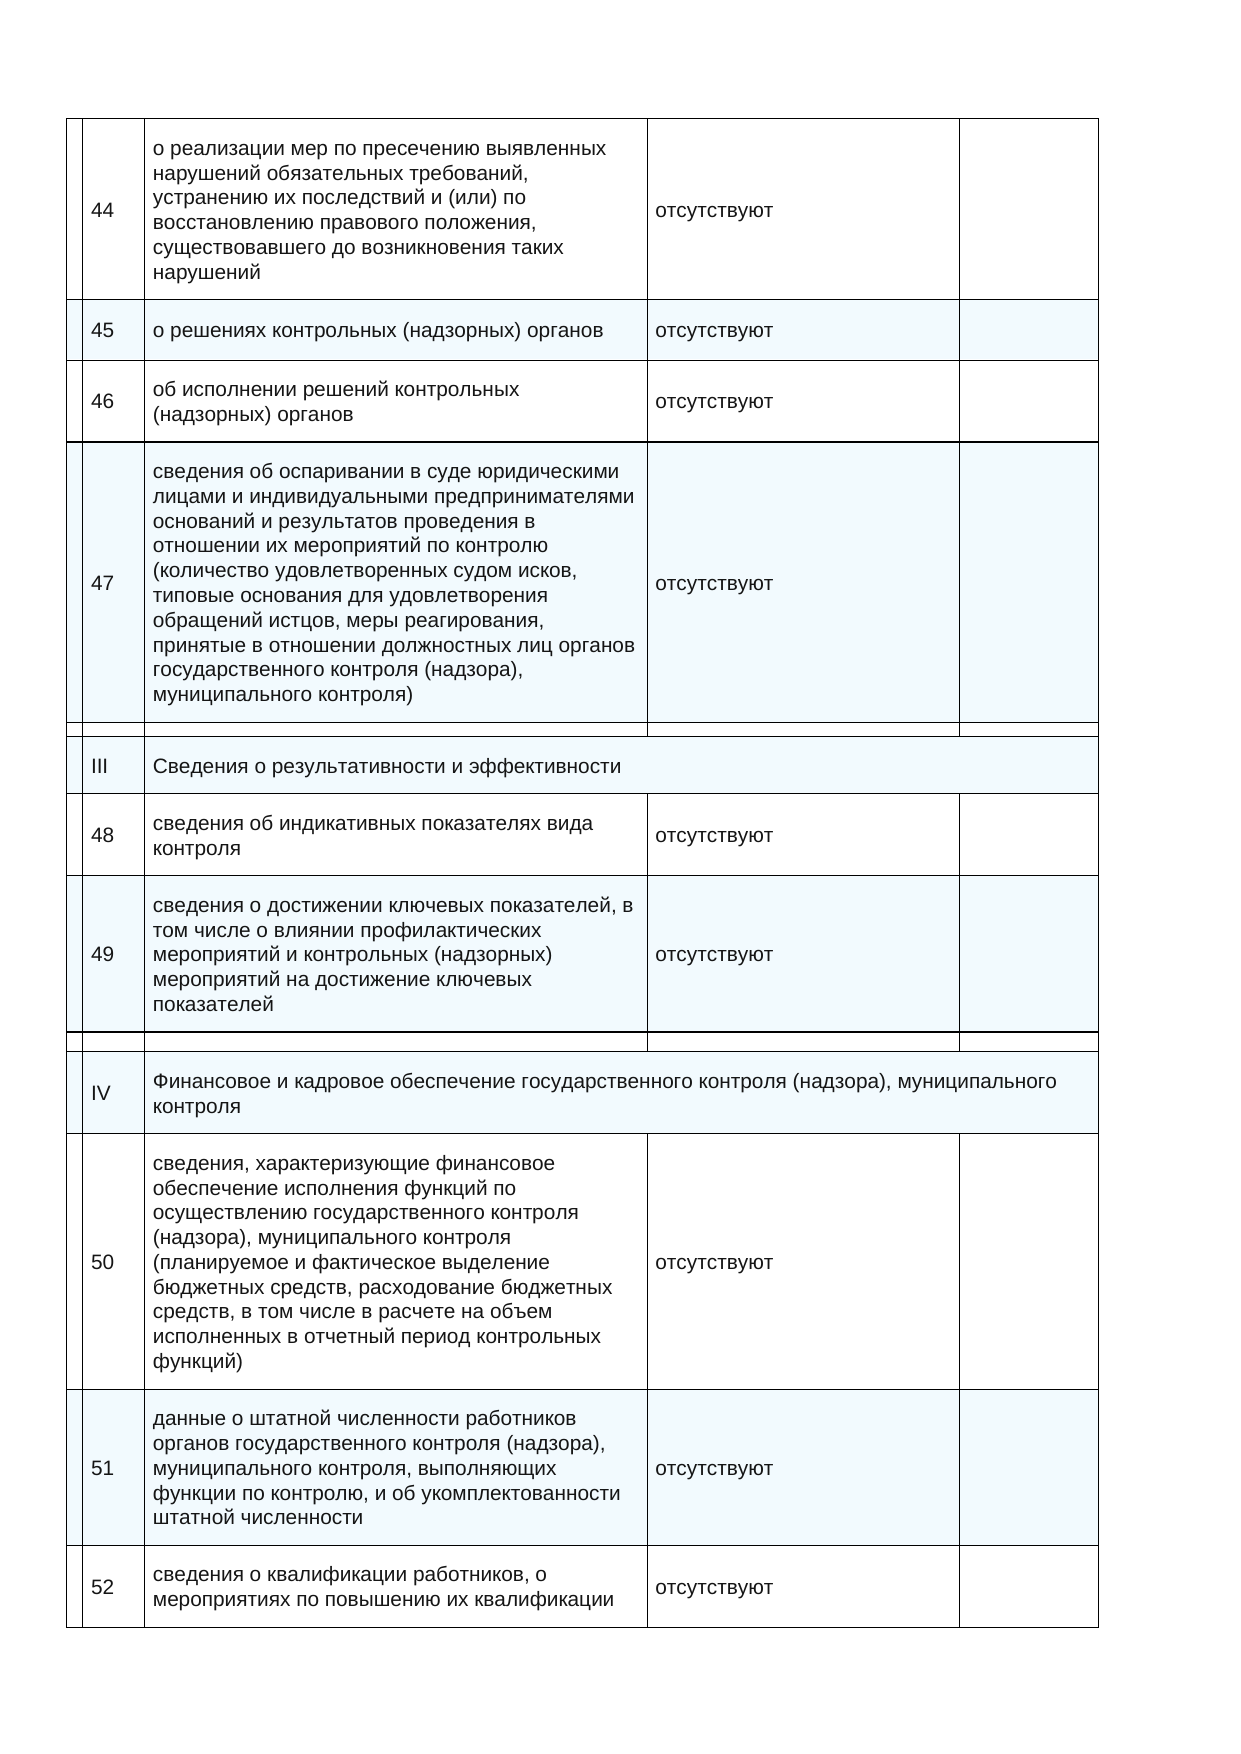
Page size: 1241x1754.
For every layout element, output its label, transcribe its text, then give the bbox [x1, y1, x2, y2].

table_cell отсутствуют [648, 1390, 959, 1545]
table_cell [67, 300, 82, 359]
table_cell сведения об оспаривании в суде юридическими лицами и индивидуальными предпринимателями оснований и результатов проведения в отношении их мероприятий по контролю (количество удовлетворенных судом исков, типовые основания для удовлетворения обращений истцов, меры реагирования, принятые в отношении должностных лиц органов государственного контроля (надзора), муниципального контроля) [145, 443, 647, 722]
table_cell [67, 723, 82, 736]
table_cell [67, 1052, 82, 1133]
table_cell [67, 1134, 82, 1388]
table_cell [960, 1033, 1098, 1051]
table_cell 48 [83, 794, 144, 875]
table_cell [960, 119, 1098, 299]
table_cell [67, 737, 82, 793]
table_cell Сведения о результативности и эффективности [145, 737, 1098, 793]
table_cell 49 [83, 876, 144, 1031]
table_cell [960, 1134, 1098, 1388]
table_cell [960, 794, 1098, 875]
table_cell 50 [83, 1134, 144, 1388]
table_cell [648, 1033, 959, 1051]
table_cell 52 [83, 1546, 144, 1627]
table_cell IV [83, 1052, 144, 1133]
table_cell отсутствуют [648, 1546, 959, 1627]
table_cell [145, 1033, 647, 1051]
table_cell сведения об индикативных показателях вида контроля [145, 794, 647, 875]
table_cell отсутствуют [648, 119, 959, 299]
table_cell отсутствуют [648, 300, 959, 359]
table_cell [960, 876, 1098, 1031]
table_cell о реализации мер по пресечению выявленных нарушений обязательных требований, устранению их последствий и (или) по восстановлению правового положения, существовавшего до возникновения таких нарушений [145, 119, 647, 299]
table_cell [960, 723, 1098, 736]
table_cell сведения о достижении ключевых показателей, в том числе о влиянии профилактических мероприятий и контрольных (надзорных) мероприятий на достижение ключевых показателей [145, 876, 647, 1031]
table_cell Финансовое и кадровое обеспечение государственного контроля (надзора), муниципального контроля [145, 1052, 1098, 1133]
table_cell III [83, 737, 144, 793]
table_cell [648, 723, 959, 736]
table_cell отсутствуют [648, 876, 959, 1031]
table_cell сведения, характеризующие финансовое обеспечение исполнения функций по осуществлению государственного контроля (надзора), муниципального контроля (планируемое и фактическое выделение бюджетных средств, расходование бюджетных средств, в том числе в расчете на объем исполненных в отчетный период контрольных функций) [145, 1134, 647, 1388]
table_cell [83, 723, 144, 736]
table_cell [67, 1390, 82, 1545]
table_cell 46 [83, 361, 144, 441]
table_cell [67, 119, 82, 299]
table_cell [67, 1546, 82, 1627]
table_cell [67, 876, 82, 1031]
table_cell отсутствуют [648, 1134, 959, 1388]
table_cell 47 [83, 443, 144, 722]
table_cell [67, 443, 82, 722]
table_cell [145, 723, 647, 736]
table_cell сведения о квалификации работников, о мероприятиях по повышению их квалификации [145, 1546, 647, 1627]
table_cell отсутствуют [648, 361, 959, 441]
table_cell [960, 361, 1098, 441]
table_cell [67, 361, 82, 441]
table_cell 51 [83, 1390, 144, 1545]
table_cell данные о штатной численности работников органов государственного контроля (надзора), муниципального контроля, выполняющих функции по контролю, и об укомплектованности штатной численности [145, 1390, 647, 1545]
table_cell отсутствуют [648, 794, 959, 875]
table_cell отсутствуют [648, 443, 959, 722]
table_cell [67, 1033, 82, 1051]
table_cell [960, 443, 1098, 722]
table_cell [960, 1546, 1098, 1627]
table_cell [83, 1033, 144, 1051]
table_cell о решениях контрольных (надзорных) органов [145, 300, 647, 359]
table_cell [960, 300, 1098, 359]
table_cell [960, 1390, 1098, 1545]
table_cell [67, 794, 82, 875]
table_cell 45 [83, 300, 144, 359]
table_cell об исполнении решений контрольных (надзорных) органов [145, 361, 647, 441]
table_cell 44 [83, 119, 144, 299]
